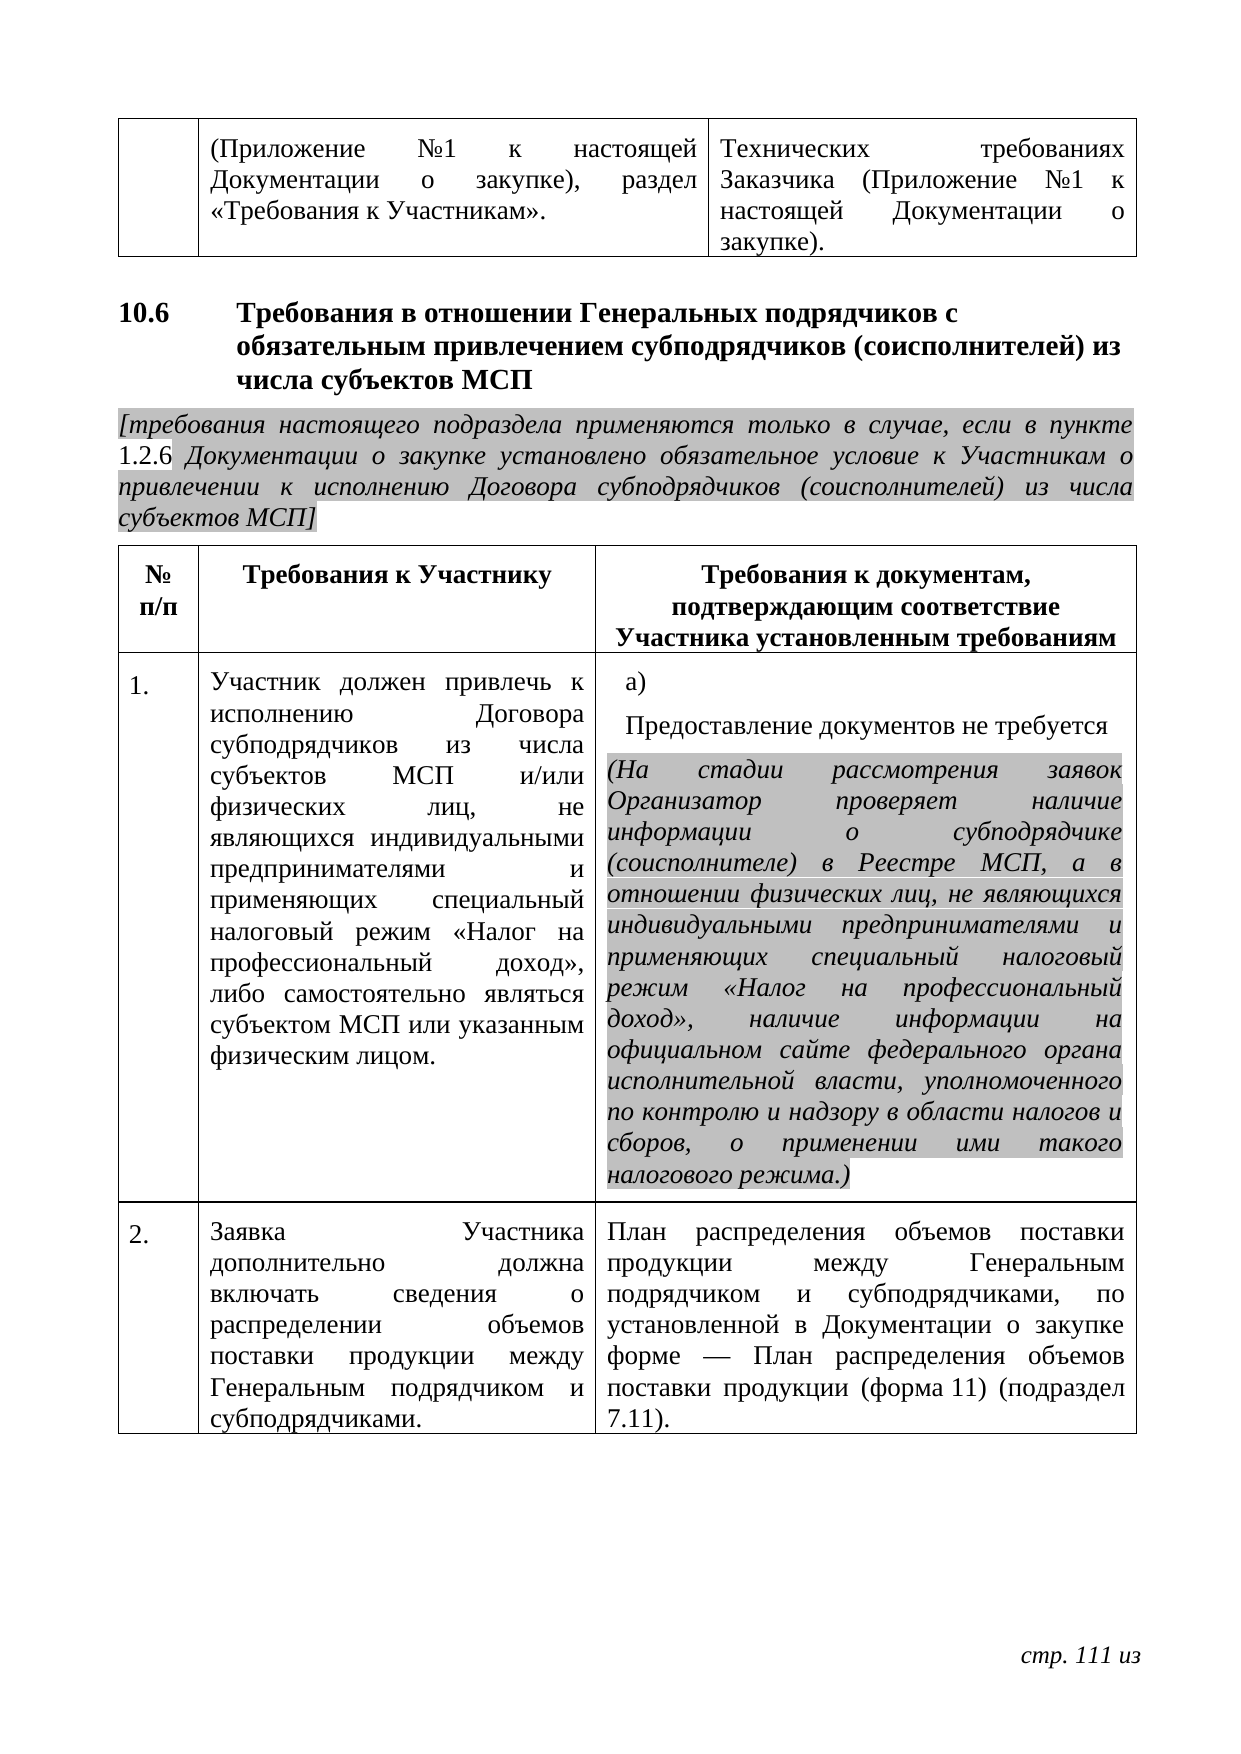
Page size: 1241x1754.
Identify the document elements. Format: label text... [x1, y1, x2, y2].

table_header Требования к Участнику [199, 546, 595, 652]
table_cell [119, 1203, 198, 1433]
table_cell Заявка Участника дополнительно должна включать сведения о распределении объемов поставки продукции между Генеральным подрядчиком и субподрядчиками. [199, 1203, 595, 1433]
table_cell Участник должен привлечь к исполнению Договора субподрядчиков из числа субъектов МСП и/или физических лиц, не являющихся индивидуальными предпринимателями и применяющих специальный налоговый режим «Налог на профессиональный доход», либо самостоятельно являться субъектом МСП или указанным физическим лицом. [199, 653, 595, 1201]
table_cell [119, 119, 198, 256]
table_header № п/п [119, 546, 198, 652]
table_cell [199, 119, 708, 256]
subtitle Требования в отношении Генеральных подрядчиков с обязательным привлечением субподрядчиков (соисполнителей) из числа субъектов МСП [118, 295, 1137, 395]
table_cell План распределения объемов поставки продукции между Генеральным подрядчиком и субподрядчиками, по установленной в Документации о закупке форме — План распределения объемов поставки продукции (форма 11) (подраздел 7.11). [596, 1203, 1136, 1433]
table_cell [119, 653, 198, 1201]
text [требования настоящего подраздела применяются только в случае, если в пункте 1.2.6 Документации о закупке установлено обязательное условие к Участникам о привлечении к исполнению Договора субподрядчиков (соисполнителей) из числа субъектов МСП] [317, 408, 1137, 532]
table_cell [709, 119, 1136, 256]
table_header Требования к документам, подтверждающим соответствие Участника установленным требованиям [596, 546, 1136, 652]
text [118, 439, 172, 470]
table_cell Предоставление документов не требуется (На стадии рассмотрения заявок Организатор проверяет наличие информации о субподрядчике (соисполнителе) в Реестре МСП, а в отношении физических лиц, не являющихся индивидуальными предпринимателями и применяющих специальный налоговый режим «Налог на профессиональный доход», наличие информации на официальном сайте федерального органа исполнительной власти, уполномоченного по контролю и надзору в области налогов и сборов, о применении ими такого налогового режима.) [596, 653, 1136, 1201]
